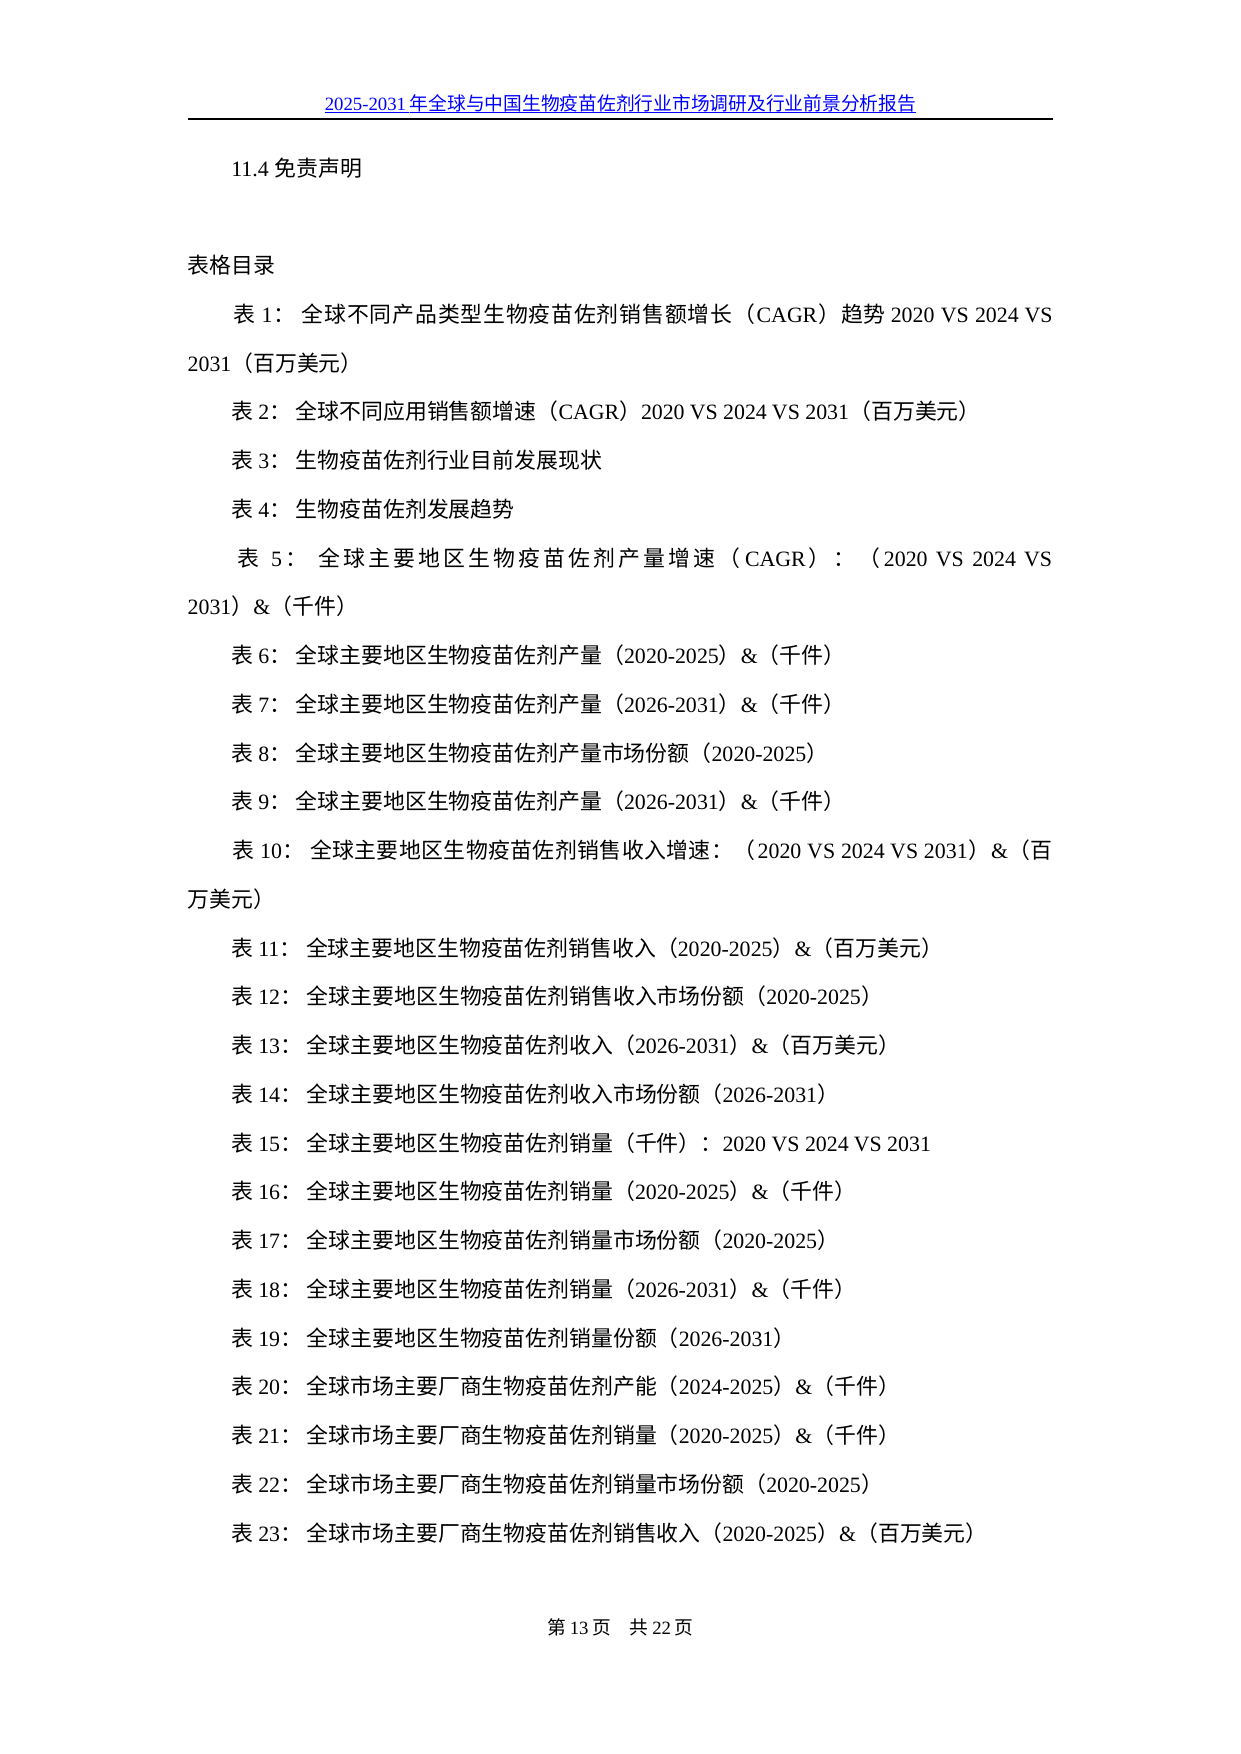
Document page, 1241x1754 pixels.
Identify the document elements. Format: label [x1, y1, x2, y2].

text [187, 150, 1053, 1548]
